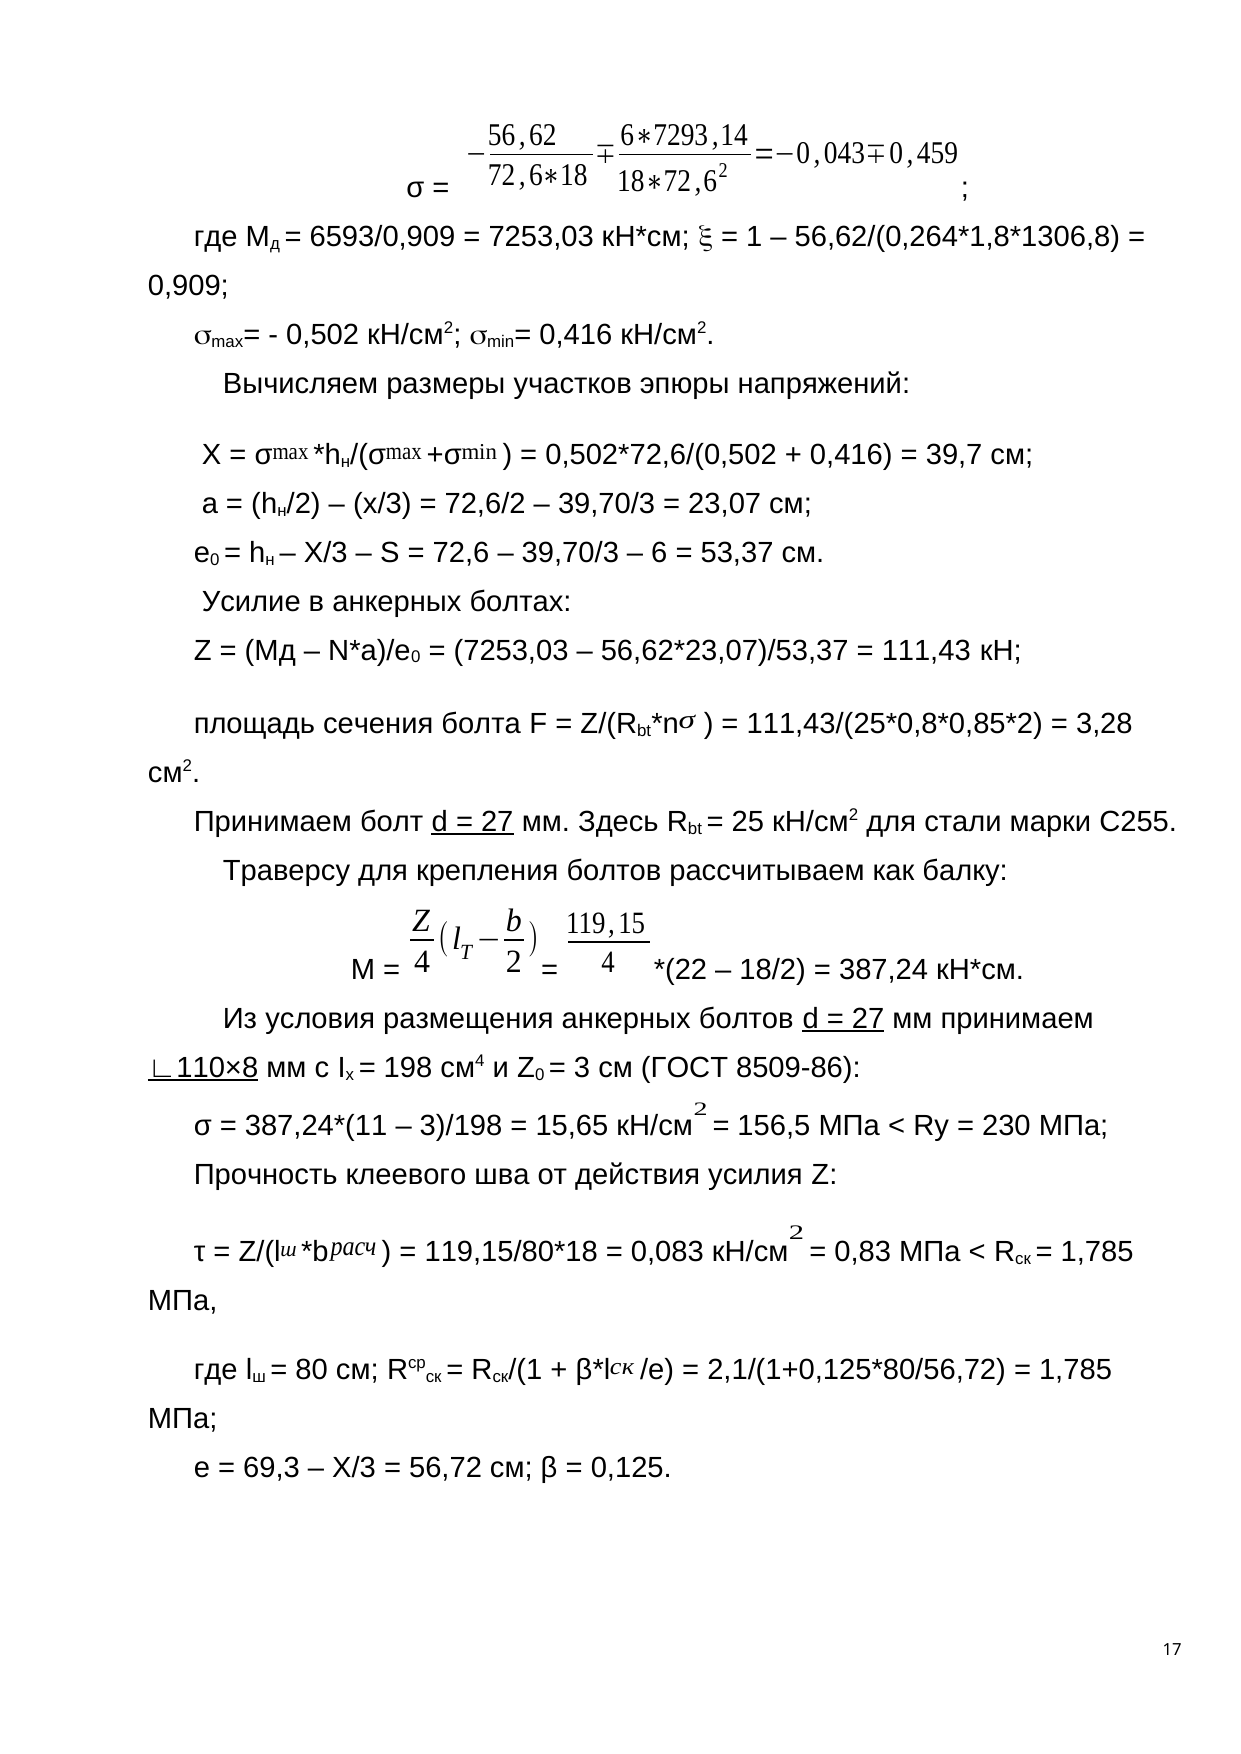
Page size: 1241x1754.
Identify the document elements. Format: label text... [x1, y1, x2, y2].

text Траверсу для крепления болтов рассчитываем как балку: [148, 854, 1181, 887]
text е0 = hн – Х/3 – S = 72,6 – 39,70/3 – 6 = 53,37 см. [148, 536, 1181, 568]
text τ = Z/(l*b) = 119,15/80*18 = 0,083 кН/см= 0,83 МПа < Rск = 1,785 МПа, [148, 1207, 1181, 1316]
text Прочность клеевого шва от действия усилия Z: [148, 1158, 1181, 1191]
text Вычисляем размеры участков эпюры напряжений: [148, 367, 1181, 400]
text Х = σ*hн/(σ+σ) = 0,502*72,6/(0,502 + 0,416) = 39,7 см; [148, 416, 1181, 471]
text e = 69,3 – Х/3 = 56,72 см; β = 0,125. [148, 1451, 1181, 1483]
text max= - 0,502 кН/см2; min= 0,416 кН/см2. [148, 318, 1181, 351]
text М = = *(22 – 18/2) = 387,24 кН*см. [148, 903, 1181, 986]
text где lш = 80 см; Rсрск = Rск/(1 + β*l/e) = 2,1/(1+0,125*80/56,72) = 1,785 МПа; [148, 1333, 1181, 1434]
text Z = (Mд – N*a)/e0 = (7253,03 – 56,62*23,07)/53,37 = 111,43 кН; [148, 633, 1181, 666]
text σ = ; [148, 118, 1181, 204]
text Усилие в анкерных болтах: [148, 585, 1181, 617]
text Принимаем болт d = 27 мм. Здесь Rbt = 25 кН/см2 для стали марки С255. [148, 805, 1181, 838]
text где Мд = 6593/0,909 = 7253,03 кН*см; = 1 – 56,62/(0,264*1,8*1306,8) = 0,909; [148, 220, 1181, 302]
text а = (hн/2) – (x/3) = 72,6/2 – 39,70/3 = 23,07 см; [148, 487, 1181, 519]
text σ = 387,24*(11 – 3)/198 = 15,65 кН/см= 156,5 МПа < Ry = 230 МПа; [148, 1099, 1181, 1142]
text площадь сечения болта F = Z/(Rbt*n) = 111,43/(25*0,8*0,85*2) = 3,28 см2. [148, 682, 1181, 789]
text Из условия размещения анкерных болтов d = 27 мм принимаем ∟110×8 мм с Ix = 198 см4 и Z0 = 3 см (ГОСТ 8509-86): [148, 1002, 1181, 1083]
